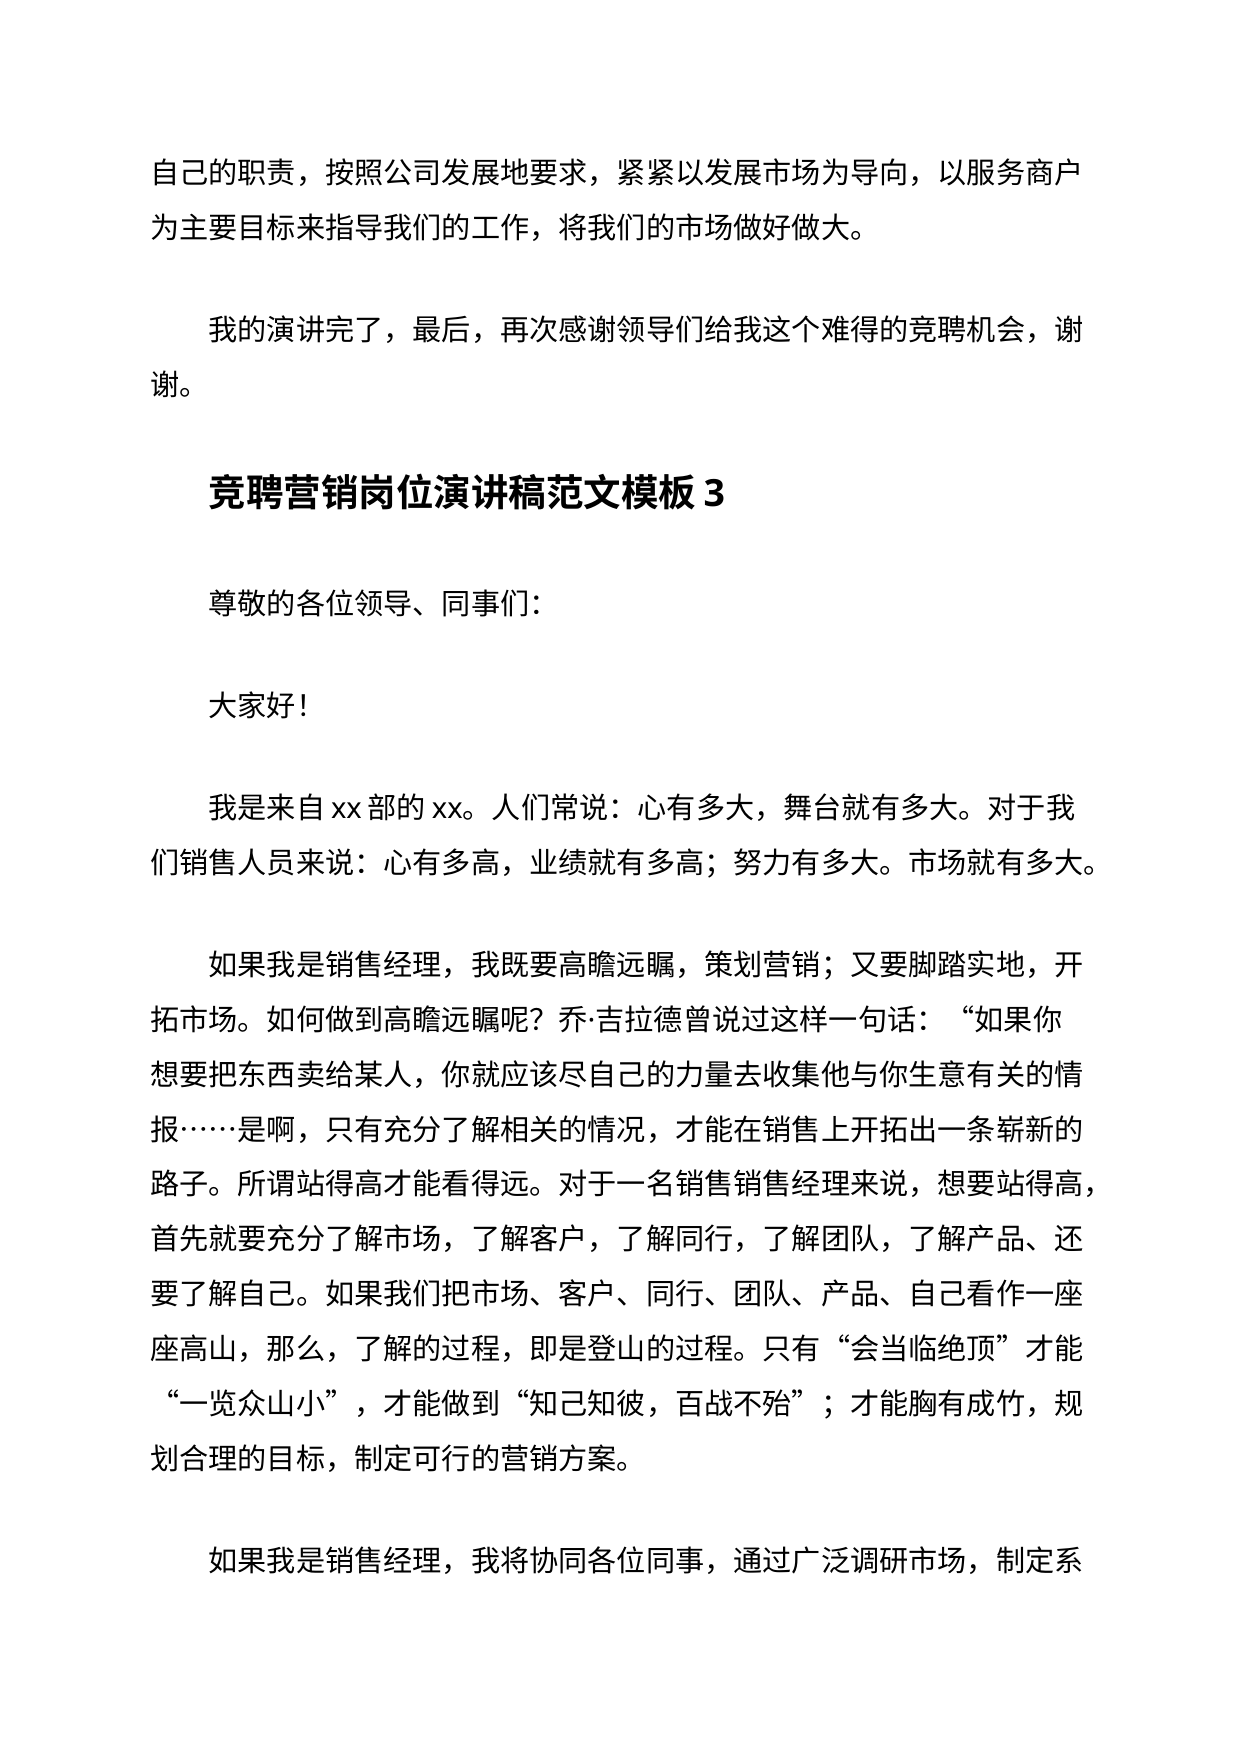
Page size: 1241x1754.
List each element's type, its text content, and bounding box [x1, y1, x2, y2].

text 我是来自xx部的xx。人们常说：心有多大，舞台就有多大。对于我们销售人员来说：心有多高，业绩就有多高；努力有多大。市场就有多大。 [150, 784, 1090, 882]
text 我的演讲完了，最后，再次感谢领导们给我这个难得的竞聘机会，谢谢。 [150, 307, 1090, 404]
text 大家好！ [150, 683, 1090, 725]
text 竞聘营销岗位演讲稿范文模板3 [150, 463, 1090, 518]
text 尊敬的各位领导、同事们： [150, 581, 1090, 623]
text 如果我是销售经理，我既要高瞻远瞩，策划营销；又要脚踏实地，开拓市场。如何做到高瞻远瞩呢？乔·吉拉德曾说过这样一句话：“如果你想要把东西卖给某人，你就应该尽自己的力量去收集他与你生意有关的情报……是啊，只有充分了解相关的情况，才能在销售上开拓出一条崭新的路子。所谓站得高才能看得远。对于一名销售销售经理来说，想要站得高，首先就要充分了解市场，了解客户，了解同行，了解团队，了解产品、还要了解自己。如果我们把市场、客户、同行、团队、产品、自己看作一座座高山，那么，了解的过程，即是登山的过程。只有“会当临绝顶”才能“一览众山小”，才能做到“知己知彼，百战不殆”；才能胸有成竹，规划合理的目标，制定可行的营销方案。 [150, 941, 1090, 1478]
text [150, 1537, 1090, 1579]
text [150, 150, 1090, 247]
